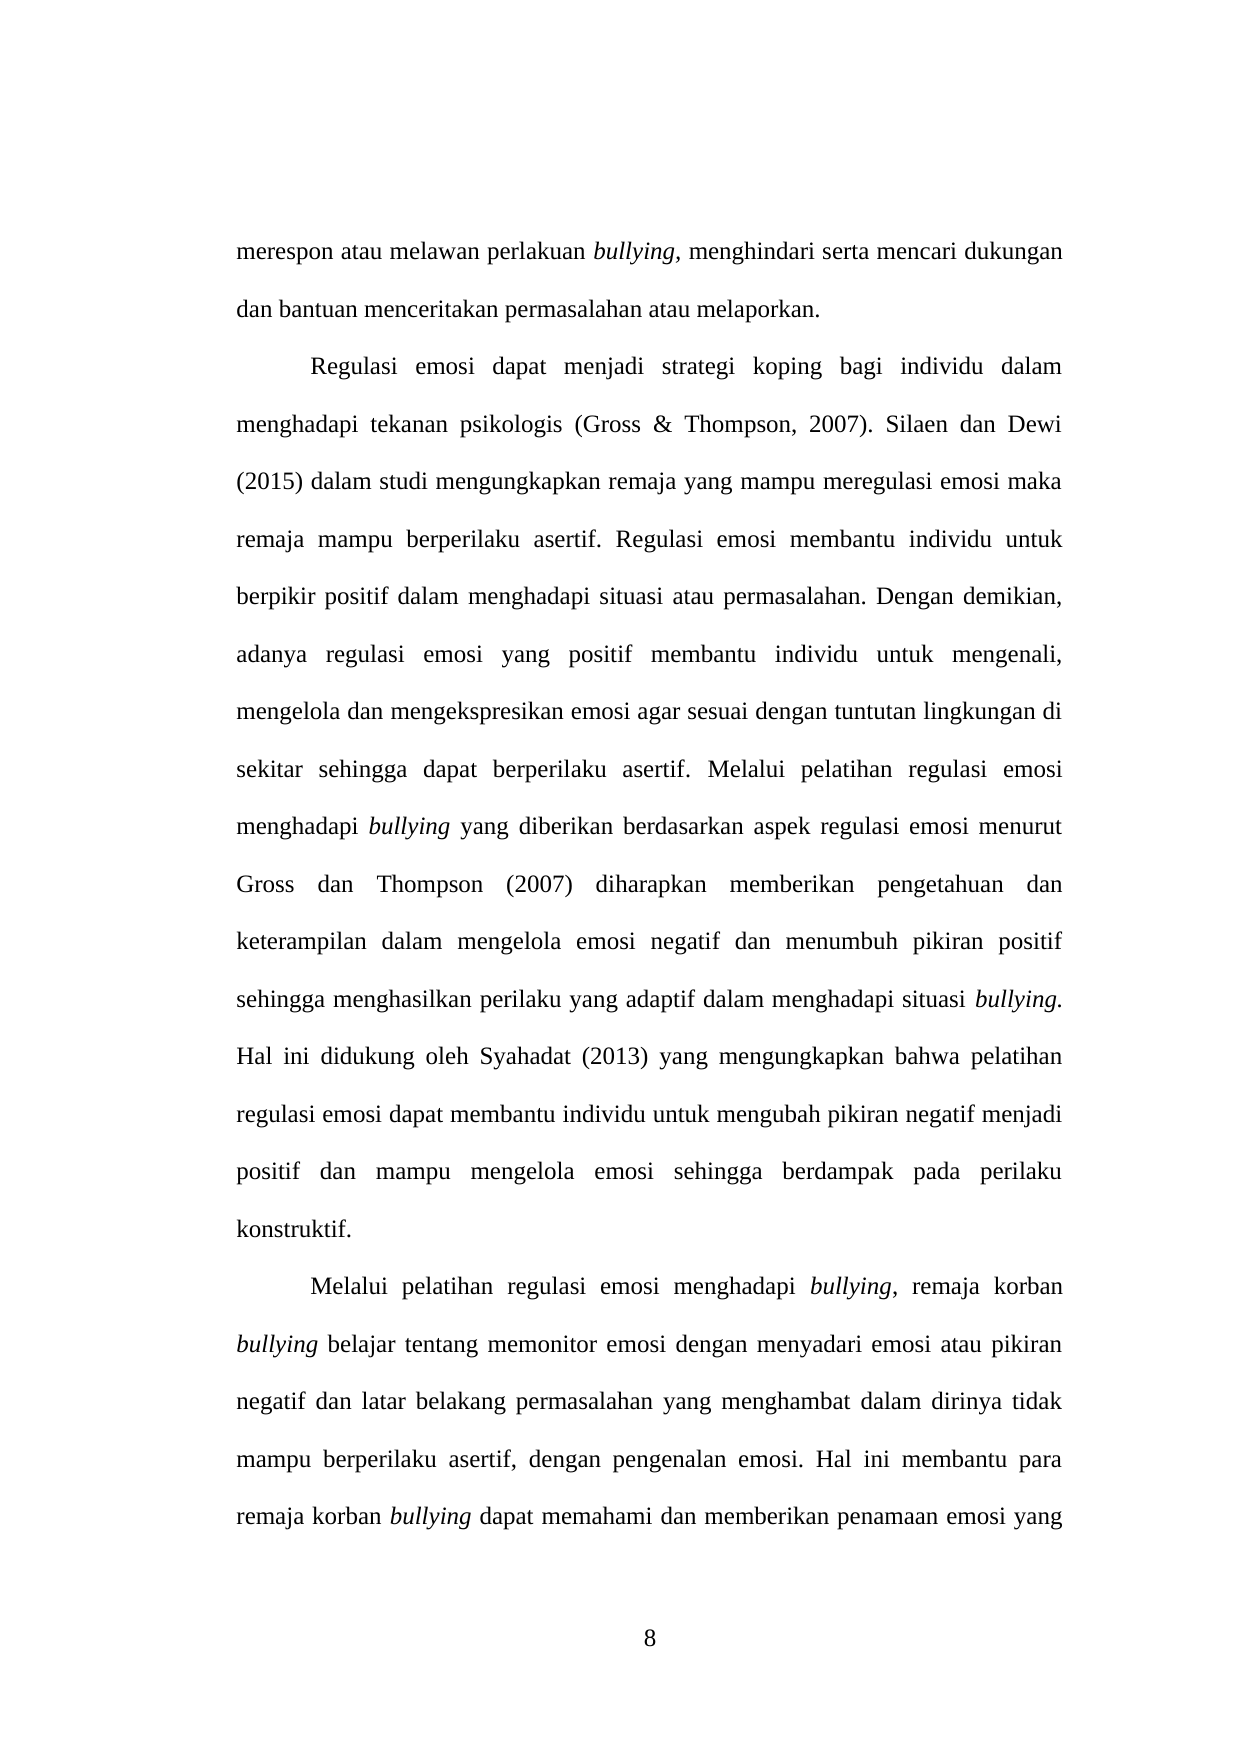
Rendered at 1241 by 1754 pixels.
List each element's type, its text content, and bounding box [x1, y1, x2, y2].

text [236, 236, 1063, 322]
text Regulasi emosi dapat menjadi strategi koping bagi individu dalam menghadapi tekanan psikologis (Gross & Thompson, 2007). Silaen dan Dewi (2015) dalam studi mengungkapkan remaja yang mampu meregulasi emosi maka remaja mampu berperilaku asertif. Regulasi emosi membantu individu untuk berpikir positif dalam menghadapi situasi atau permasalahan. Dengan demikian, adanya regulasi emosi yang positif membantu individu untuk mengenali, mengelola dan mengekspresikan emosi agar sesuai dengan tuntutan lingkungan di sekitar sehingga dapat berperilaku asertif. Melalui pelatihan regulasi emosi menghadapi bullying yang diberikan berdasarkan aspek regulasi emosi menurut Gross dan Thompson (2007) diharapkan memberikan pengetahuan dan keterampilan dalam mengelola emosi negatif dan menumbuh pikiran positif sehingga menghasilkan perilaku yang adaptif dalam menghadapi situasi bullying. Hal ini didukung oleh Syahadat (2013) yang mengungkapkan bahwa pelatihan regulasi emosi dapat membantu individu untuk mengubah pikiran negatif menjadi positif dan mampu mengelola emosi sehingga berdampak pada perilaku konstruktif. [236, 351, 1063, 1242]
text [236, 1271, 1063, 1530]
